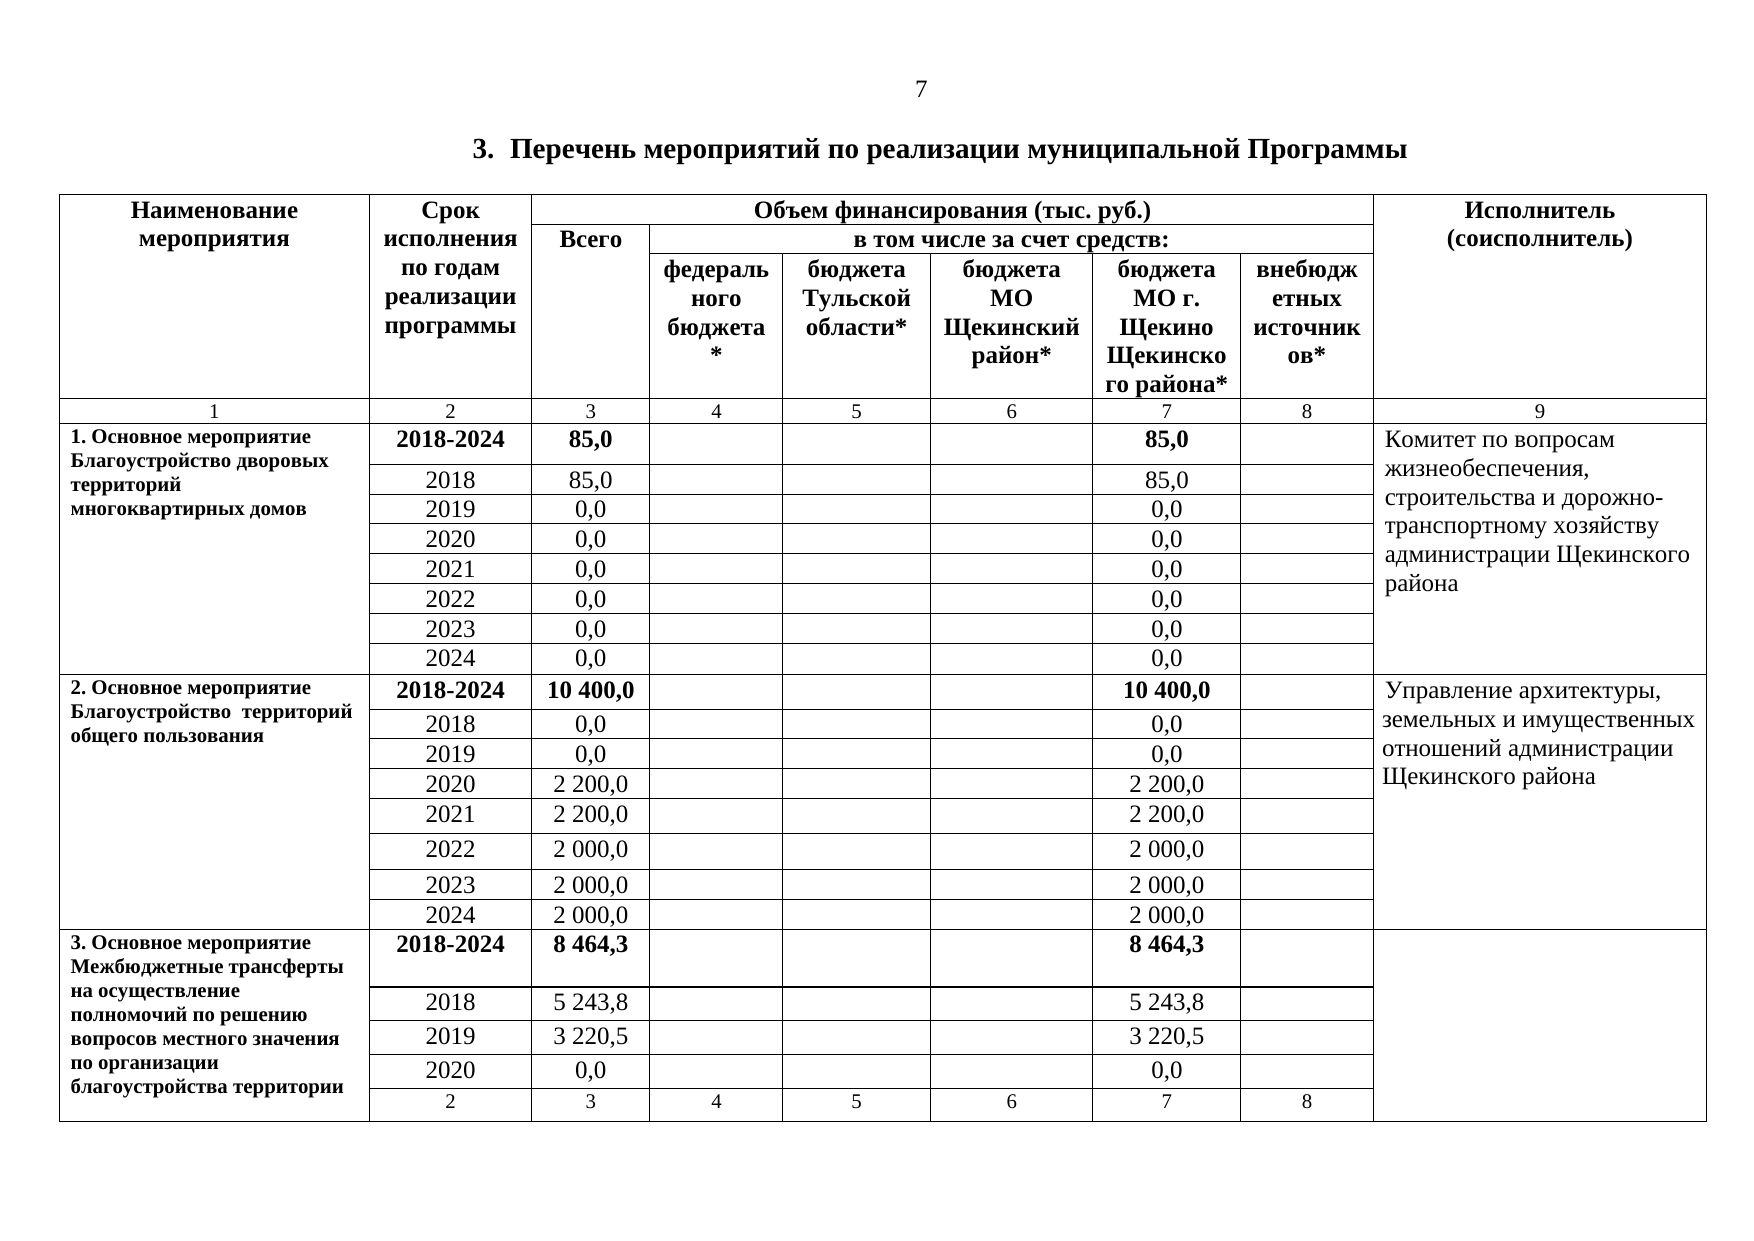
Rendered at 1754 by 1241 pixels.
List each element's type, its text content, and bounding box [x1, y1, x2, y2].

table_cell [783, 930, 930, 986]
table_cell 0,0 [532, 554, 649, 583]
table_cell 2019 [370, 495, 531, 523]
table_cell 3. Основное мероприятие Межбюджетные трансферты на осуществление полномочий по решению вопросов местного значения по организации благоустройства территории 1 [60, 930, 369, 1121]
table_cell бюджета МО Щекинский район* [931, 254, 1092, 398]
table_cell 9 [1374, 930, 1706, 1121]
table_cell [650, 495, 782, 523]
table_cell [783, 900, 930, 928]
table_cell 4 [650, 399, 782, 423]
table_cell [650, 554, 782, 583]
table_cell [650, 1021, 782, 1054]
table_cell 5 [783, 399, 930, 423]
table_cell 2 [370, 399, 531, 423]
table_cell 2 200,0 [532, 769, 649, 798]
table_cell 1 [60, 399, 369, 423]
table_header Объем финансирования (тыс. руб.) [532, 195, 1373, 223]
table_cell 8 [1241, 399, 1373, 423]
table_cell [783, 495, 930, 523]
table_cell 0,0 [532, 710, 649, 738]
table_cell 10 400,0 [532, 675, 649, 708]
table_cell 2018 [370, 710, 531, 738]
table_cell [1241, 930, 1373, 986]
table_cell [650, 799, 782, 833]
table_cell [931, 1021, 1092, 1054]
table_cell 0,0 [1093, 710, 1240, 738]
table_cell [783, 465, 930, 493]
table_cell 2 000,0 [1093, 834, 1240, 869]
table_cell [1241, 1021, 1373, 1054]
table_cell 0,0 [1093, 644, 1240, 674]
table_cell [650, 465, 782, 493]
table_cell 85,0 [532, 465, 649, 493]
table_cell [931, 769, 1092, 798]
table_cell 2024 [370, 644, 531, 674]
table_cell внебюджетных источников* [1241, 254, 1373, 398]
table_cell [1241, 870, 1373, 899]
table_cell [1241, 465, 1373, 493]
table_cell 0,0 [532, 644, 649, 674]
table_cell 2021 [370, 554, 531, 583]
table_cell 2020 [370, 1055, 531, 1088]
table_cell [931, 930, 1092, 986]
table_cell 2018-2024 [370, 930, 531, 986]
table_cell 2 000,0 [1093, 900, 1240, 928]
table_cell 3 220,5 [1093, 1021, 1240, 1054]
table_cell 7 [1093, 399, 1240, 423]
table_cell [783, 424, 930, 464]
table_cell 85,0 [1093, 465, 1240, 493]
table_cell 0,0 [1093, 584, 1240, 613]
table_cell [650, 870, 782, 899]
table_cell [1241, 900, 1373, 928]
table_header Срок исполнения по годам реализации программы [370, 195, 531, 398]
table_cell [931, 614, 1092, 642]
table_cell [931, 675, 1092, 708]
table_cell [650, 1055, 782, 1088]
table_cell [931, 584, 1092, 613]
table_cell [1241, 584, 1373, 613]
table_cell 8 [1241, 1089, 1373, 1121]
table_cell [650, 524, 782, 553]
table_cell [1241, 710, 1373, 738]
table_cell [931, 900, 1092, 928]
table_cell [931, 988, 1092, 1020]
table_cell 8 464,3 [1093, 930, 1240, 986]
table_cell [931, 739, 1092, 768]
table_cell [783, 834, 930, 869]
table_cell [1241, 988, 1373, 1020]
table_cell 2020 [370, 769, 531, 798]
table_cell 5 243,8 [1093, 988, 1240, 1020]
table_cell 85,0 [532, 424, 649, 464]
table_cell 3 220,5 [532, 1021, 649, 1054]
table_cell [1241, 1055, 1373, 1088]
table_cell [783, 710, 930, 738]
table_cell [783, 1055, 930, 1088]
table_cell [931, 644, 1092, 674]
table_cell [1241, 424, 1373, 464]
table_cell 2018-2024 [370, 675, 531, 708]
table_cell 3 [532, 399, 649, 423]
table_cell федерального бюджета* [650, 254, 782, 398]
table_cell 6 [931, 399, 1092, 423]
table_cell [931, 710, 1092, 738]
table_cell 2018 [370, 988, 531, 1020]
table_cell [783, 554, 930, 583]
table_cell [1241, 675, 1373, 708]
table_cell 2 000,0 [1093, 870, 1240, 899]
table_cell [1241, 799, 1373, 833]
table_cell [650, 769, 782, 798]
table_cell 2018-2024 [370, 424, 531, 464]
table_cell 2022 [370, 584, 531, 613]
table_cell 2 000,0 [532, 834, 649, 869]
table_cell 0,0 [1093, 495, 1240, 523]
table_cell 7 [1093, 1089, 1240, 1121]
table_cell 2 000,0 [532, 870, 649, 899]
table_cell 4 [650, 1089, 782, 1121]
table_cell 2. Основное мероприятие Благоустройство территорий общего пользования [60, 675, 369, 928]
table_cell 2018 [370, 465, 531, 493]
table_cell 85,0 [1093, 424, 1240, 464]
table_cell 2019 [370, 739, 531, 768]
list Перечень мероприятий по реализации муниципальной Программы [215, 131, 1665, 165]
table_cell [783, 1021, 930, 1054]
table_cell 2020 [370, 524, 531, 553]
table_cell [783, 769, 930, 798]
table_cell [783, 988, 930, 1020]
table_cell [650, 900, 782, 928]
table_cell [650, 644, 782, 674]
table_cell [783, 614, 930, 642]
table_cell 0,0 [1093, 524, 1240, 553]
table_cell 2023 [370, 614, 531, 642]
table_cell 6 [931, 1089, 1092, 1121]
table_cell 1. Основное мероприятие Благоустройство дворовых территорий многоквартирных домов [60, 424, 369, 674]
table_cell [650, 710, 782, 738]
table_cell 0,0 [532, 584, 649, 613]
table_cell 2019 [370, 1021, 531, 1054]
table_cell Управление архитектуры, земельных и имущественных отношений администрации Щекинского района [1374, 675, 1706, 928]
table_cell 0,0 [1093, 1055, 1240, 1088]
table_cell [931, 424, 1092, 464]
table_cell [1241, 769, 1373, 798]
table_cell 2 200,0 [1093, 799, 1240, 833]
table_cell [650, 834, 782, 869]
table_cell [783, 870, 930, 899]
table_cell 0,0 [1093, 739, 1240, 768]
table_cell 2 200,0 [1093, 769, 1240, 798]
table_cell 2024 [370, 900, 531, 928]
table_cell 2021 [370, 799, 531, 833]
table_cell 0,0 [532, 524, 649, 553]
table_cell 2 200,0 [532, 799, 649, 833]
table_cell 0,0 [1093, 554, 1240, 583]
table_cell [1241, 739, 1373, 768]
table_cell [1241, 554, 1373, 583]
table_cell [1241, 834, 1373, 869]
table_cell [650, 675, 782, 708]
table_header Наименование мероприятия [60, 195, 369, 398]
table_cell бюджета МО г. Щекино Щекинского района* [1093, 254, 1240, 398]
table_cell 2 [370, 1089, 531, 1121]
table_cell 9 [1374, 399, 1706, 423]
table_cell 10 400,0 [1093, 675, 1240, 708]
table_cell 0,0 [532, 614, 649, 642]
table_cell [931, 799, 1092, 833]
table_cell [931, 1055, 1092, 1088]
table_cell [931, 495, 1092, 523]
table_cell 2023 [370, 870, 531, 899]
table_cell [1241, 614, 1373, 642]
table_cell [650, 614, 782, 642]
table_cell Комитет по вопросам жизнеобеспечения, строительства и дорожно-транспортному хозяйству администрации Щекинского района [1374, 424, 1706, 674]
table_cell [783, 739, 930, 768]
table_cell [931, 554, 1092, 583]
table_cell [650, 930, 782, 986]
table_cell [1241, 495, 1373, 523]
table_cell [783, 644, 930, 674]
table_cell бюджета Тульской области* [783, 254, 930, 398]
table_cell 2 000,0 [532, 900, 649, 928]
table_cell [650, 739, 782, 768]
table_cell 0,0 [532, 739, 649, 768]
table_cell 0,0 [1093, 614, 1240, 642]
table_cell 8 464,3 [532, 930, 649, 986]
table_cell [783, 524, 930, 553]
table_cell [931, 465, 1092, 493]
table_cell [1241, 644, 1373, 674]
table_cell 5 [783, 1089, 930, 1121]
table_cell [783, 675, 930, 708]
table_cell в том числе за счет средств: [650, 225, 1373, 253]
table_cell 3 [532, 1089, 649, 1121]
table_cell Всего [532, 225, 649, 398]
table_cell 2022 [370, 834, 531, 869]
table_cell [931, 834, 1092, 869]
table_cell 0,0 [532, 495, 649, 523]
table_cell [650, 584, 782, 613]
table_cell [931, 524, 1092, 553]
table_cell [931, 870, 1092, 899]
table_cell 5 243,8 [532, 988, 649, 1020]
table_cell 0,0 [532, 1055, 649, 1088]
table_cell [1241, 524, 1373, 553]
table_cell [650, 424, 782, 464]
table_header Исполнитель (соисполнитель) [1374, 195, 1706, 398]
table_cell [783, 584, 930, 613]
table_cell [783, 799, 930, 833]
table_cell [650, 988, 782, 1020]
